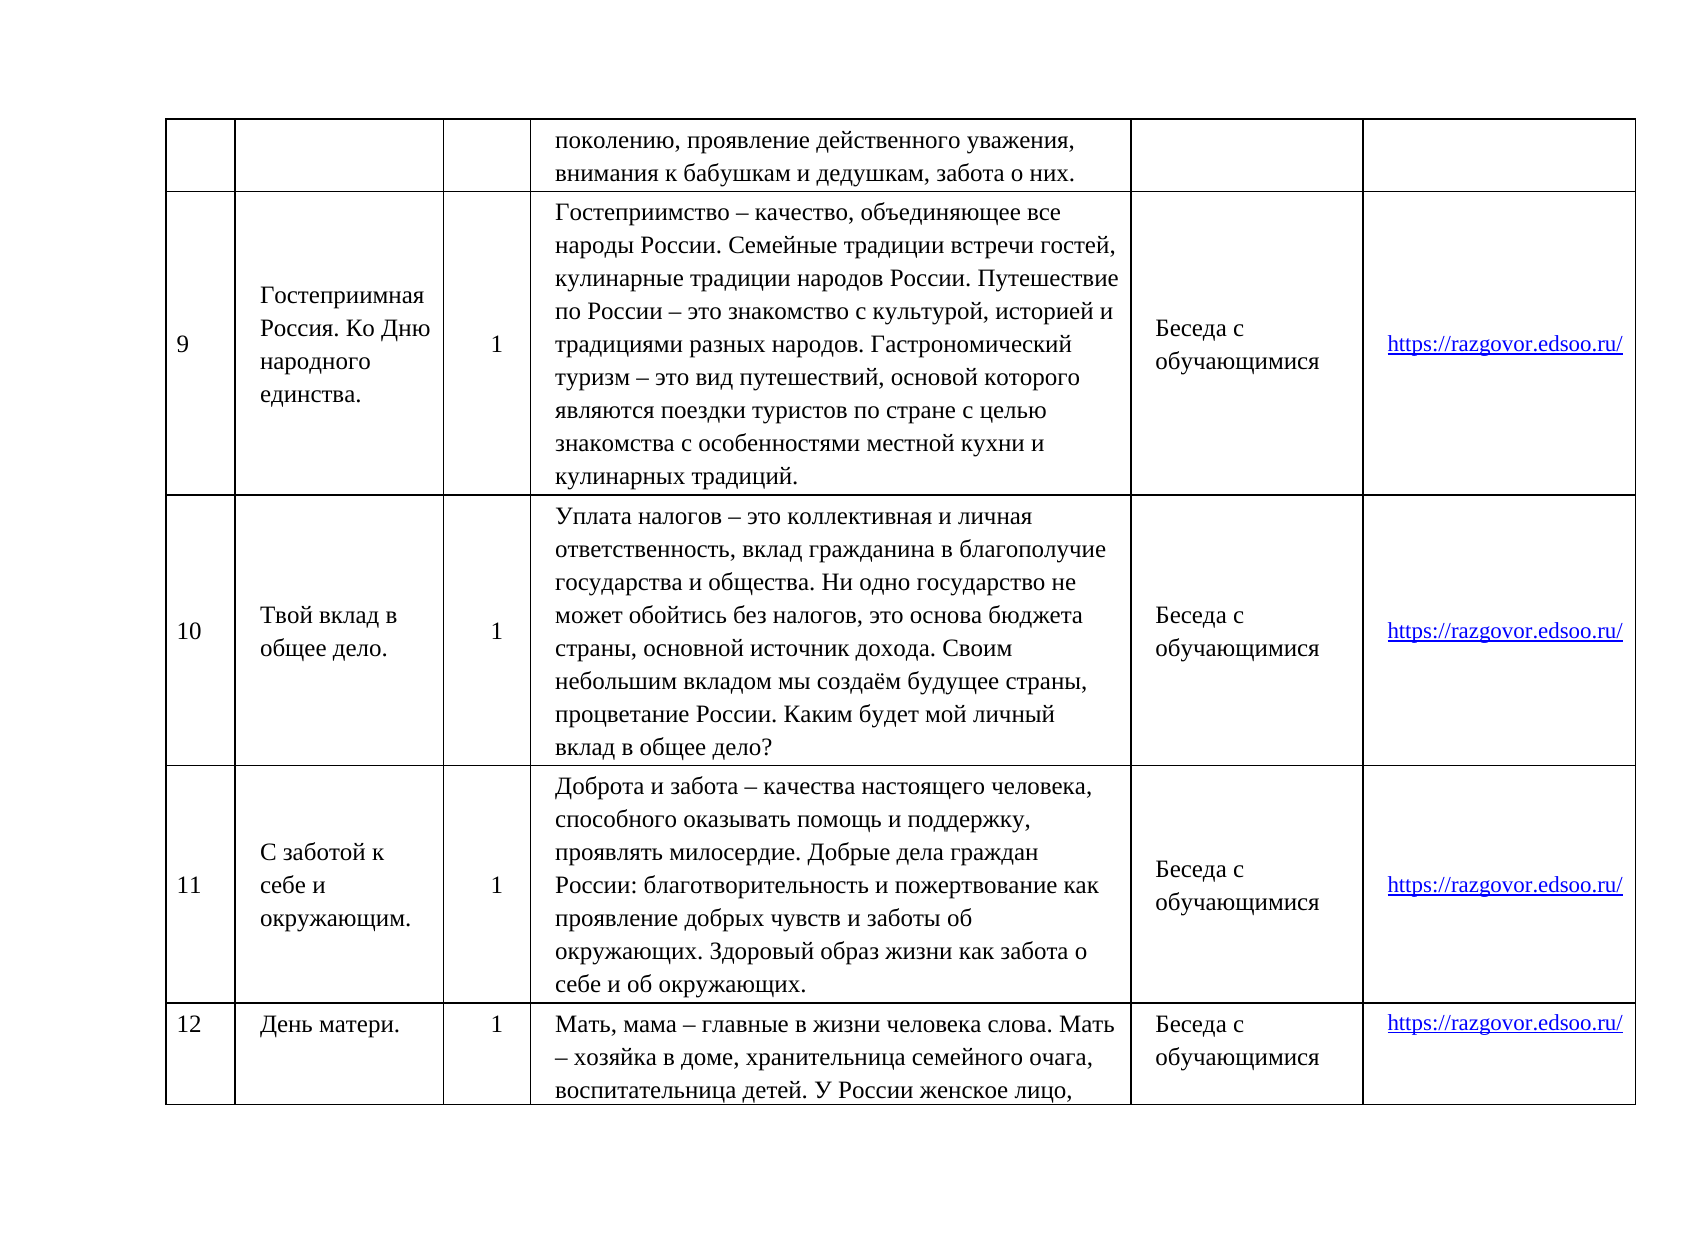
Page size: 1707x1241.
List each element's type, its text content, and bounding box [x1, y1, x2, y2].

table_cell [1132, 1004, 1362, 1104]
table_cell 1 [444, 1004, 530, 1104]
table_cell С заботой к себе и окружающим. [236, 766, 443, 1002]
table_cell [236, 120, 443, 191]
table_cell Уплата налогов – это коллективная и личная ответственность, вклад гражданина в благополучие государства и общества. Ни одно государство не может обойтись без налогов, это основа бюджета страны, основной источник дохода. Своим небольшим вкладом мы создаём будущее страны, процветание России. Каким будет мой личный вклад в общее дело? [531, 496, 1130, 764]
table_cell Беседа с обучающимися [1132, 766, 1362, 1002]
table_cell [1364, 120, 1635, 191]
table_cell 12 [167, 1004, 234, 1104]
table_cell Беседа с обучающимися [1132, 496, 1362, 764]
table_cell https://razgovor.edsoo.ru/ [1364, 496, 1635, 764]
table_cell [1364, 1004, 1635, 1104]
table_cell 1 [444, 766, 530, 1002]
table_cell Гостеприимная Россия. Ко Дню народного единства. [236, 192, 443, 494]
table_cell 1 [444, 120, 530, 191]
table_cell 10 [167, 496, 234, 764]
table_cell 9 [167, 192, 234, 494]
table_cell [1132, 120, 1362, 191]
table_cell День матери. [236, 1004, 443, 1104]
table_cell 1 [444, 192, 530, 494]
table_cell Гостеприимство – качество, объединяющее все народы России. Семейные традиции встречи гостей, кулинарные традиции народов России. Путешествие по России – это знакомство с культурой, историей и традициями разных народов. Гастрономический туризм – это вид путешествий, основой которого являются поездки туристов по стране с целью знакомства с особенностями местной кухни и кулинарных традиций. [531, 192, 1130, 494]
table_cell https://razgovor.edsoo.ru/ [1364, 192, 1635, 494]
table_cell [531, 1004, 1130, 1104]
table_cell Доброта и забота – качества настоящего человека, способного оказывать помощь и поддержку, проявлять милосердие. Добрые дела граждан России: благотворительность и пожертвование как проявление добрых чувств и заботы об окружающих. Здоровый образ жизни как забота о себе и об окружающих. [531, 766, 1130, 1002]
table_cell 8 [167, 120, 234, 191]
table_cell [531, 120, 1130, 191]
table_cell https://razgovor.edsoo.ru/ [1364, 766, 1635, 1002]
table_cell 1 [444, 496, 530, 764]
table_cell 11 [167, 766, 234, 1002]
table_cell Беседа с обучающимися [1132, 192, 1362, 494]
table_cell Твой вклад в общее дело. [236, 496, 443, 764]
